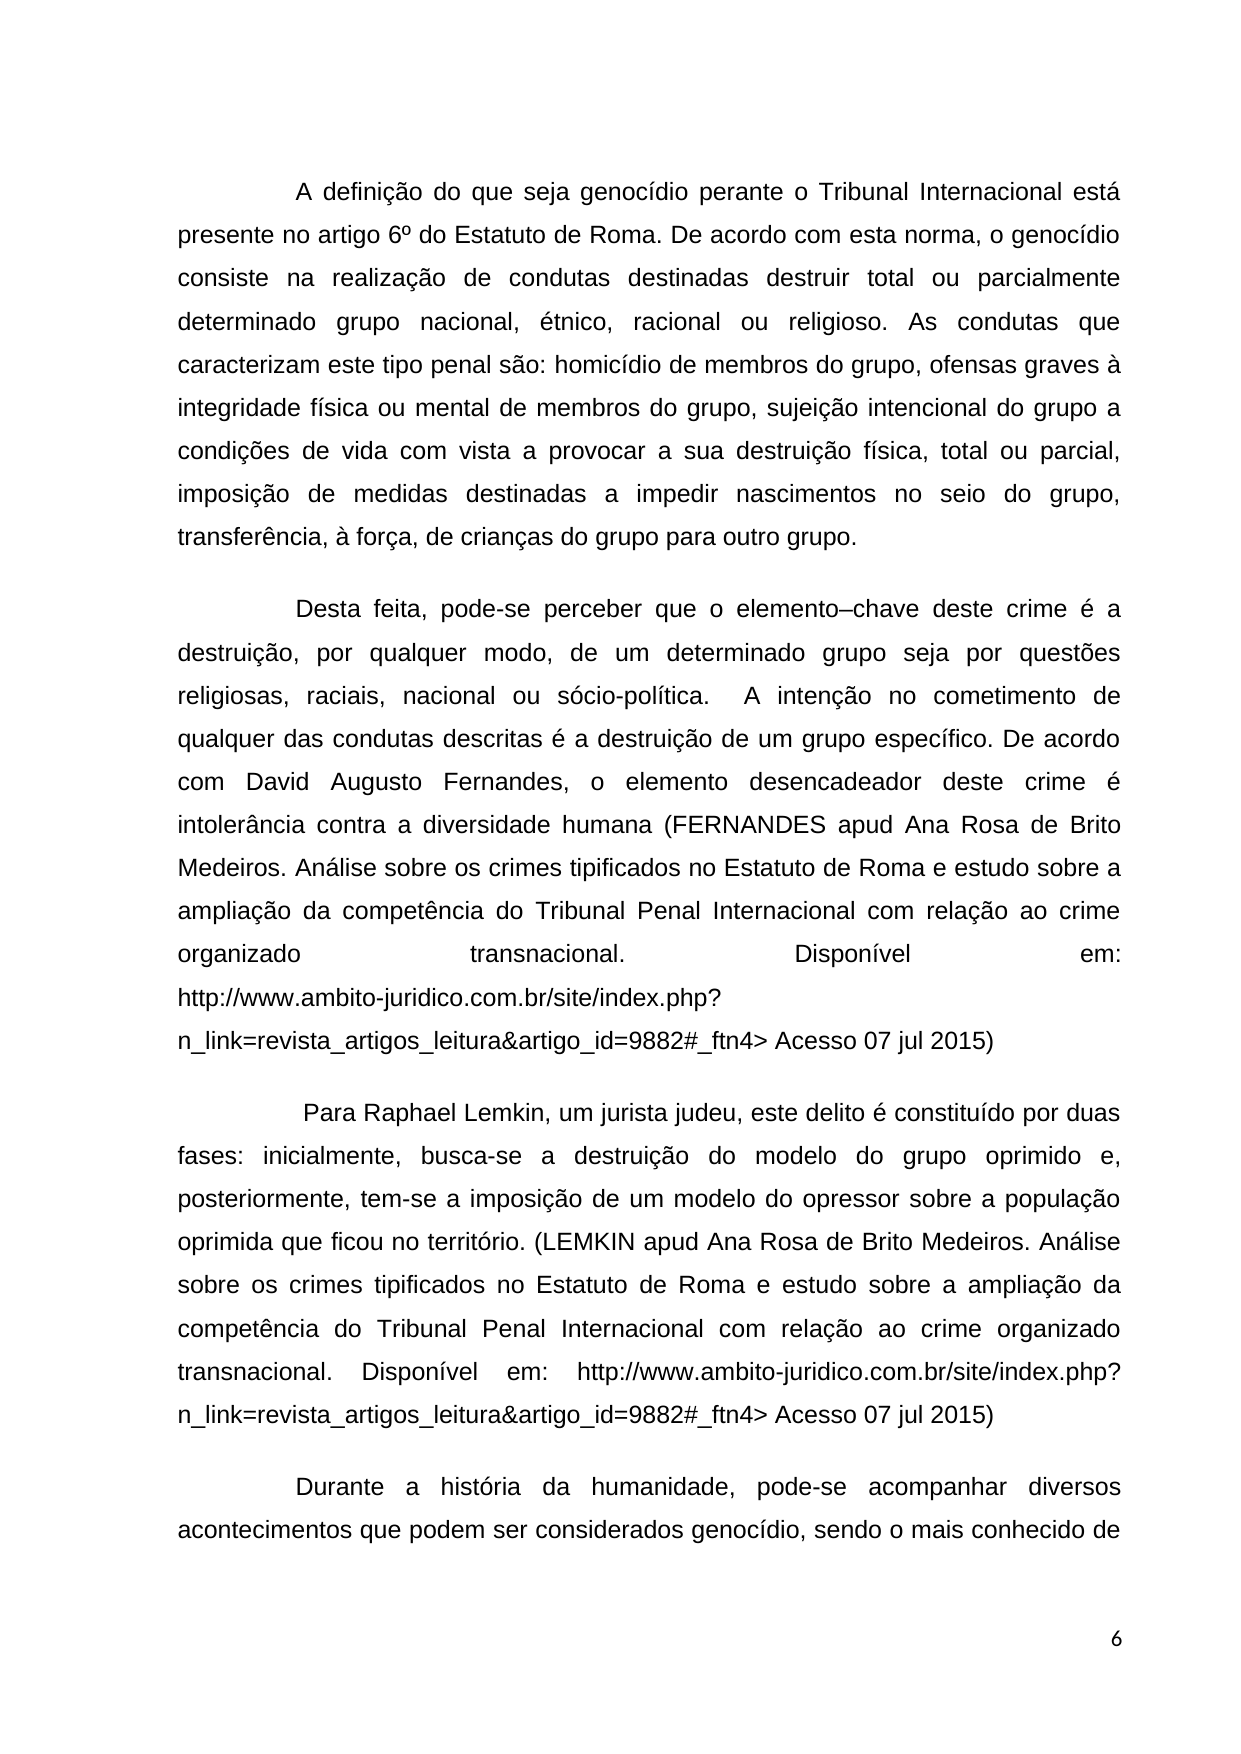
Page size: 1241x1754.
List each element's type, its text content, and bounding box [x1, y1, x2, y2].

text A definição do que seja genocídio perante o Tribunal Internacional está presente no artigo 6º do Estatuto de Roma. De acordo com esta norma, o genocídio consiste na realização de condutas destinadas destruir total ou parcialmente determinado grupo nacional, étnico, racional ou religioso. As condutas que caracterizam este tipo penal são: homicídio de membros do grupo, ofensas graves à integridade física ou mental de membros do grupo, sujeição intencional do grupo a condições de vida com vista a provocar a sua destruição física, total ou parcial, imposição de medidas destinadas a impedir nascimentos no seio do grupo, transferência, à força, de crianças do grupo para outro grupo. [177, 177, 1122, 551]
text Para Raphael Lemkin, um jurista judeu, este delito é constituído por duas fases: inicialmente, busca-se a destruição do modelo do grupo oprimido e, posteriormente, tem-se a imposição de um modelo do opressor sobre a população oprimida que ficou no território. (LEMKIN apud Ana Rosa de Brito Medeiros. Análise sobre os crimes tipificados no Estatuto de Roma e estudo sobre a ampliação da competência do Tribunal Penal Internacional com relação ao crime organizado transnacional. Disponível em: http://www.ambito-juridico.com.br/site/index.php?n_link=revista_artigos_leitura&artigo_id=9882#_ftn4> Acesso 07 jul 2015) [177, 1098, 1122, 1429]
text Desta feita, pode-se perceber que o elemento–chave deste crime é a destruição, por qualquer modo, de um determinado grupo seja por questões religiosas, raciais, nacional ou sócio-política. A intenção no cometimento de qualquer das condutas descritas é a destruição de um grupo específico. De acordo com David Augusto Fernandes, o elemento desencadeador deste crime é intolerância contra a diversidade humana (FERNANDES apud Ana Rosa de Brito Medeiros. Análise sobre os crimes tipificados no Estatuto de Roma e estudo sobre a ampliação da competência do Tribunal Penal Internacional com relação ao crime organizado transnacional. Disponível em: http://www.ambito-juridico.com.br/site/index.php?n_link=revista_artigos_leitura&artigo_id=9882#_ftn4> Acesso 07 jul 2015) [177, 594, 1122, 1054]
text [177, 1472, 1122, 1544]
